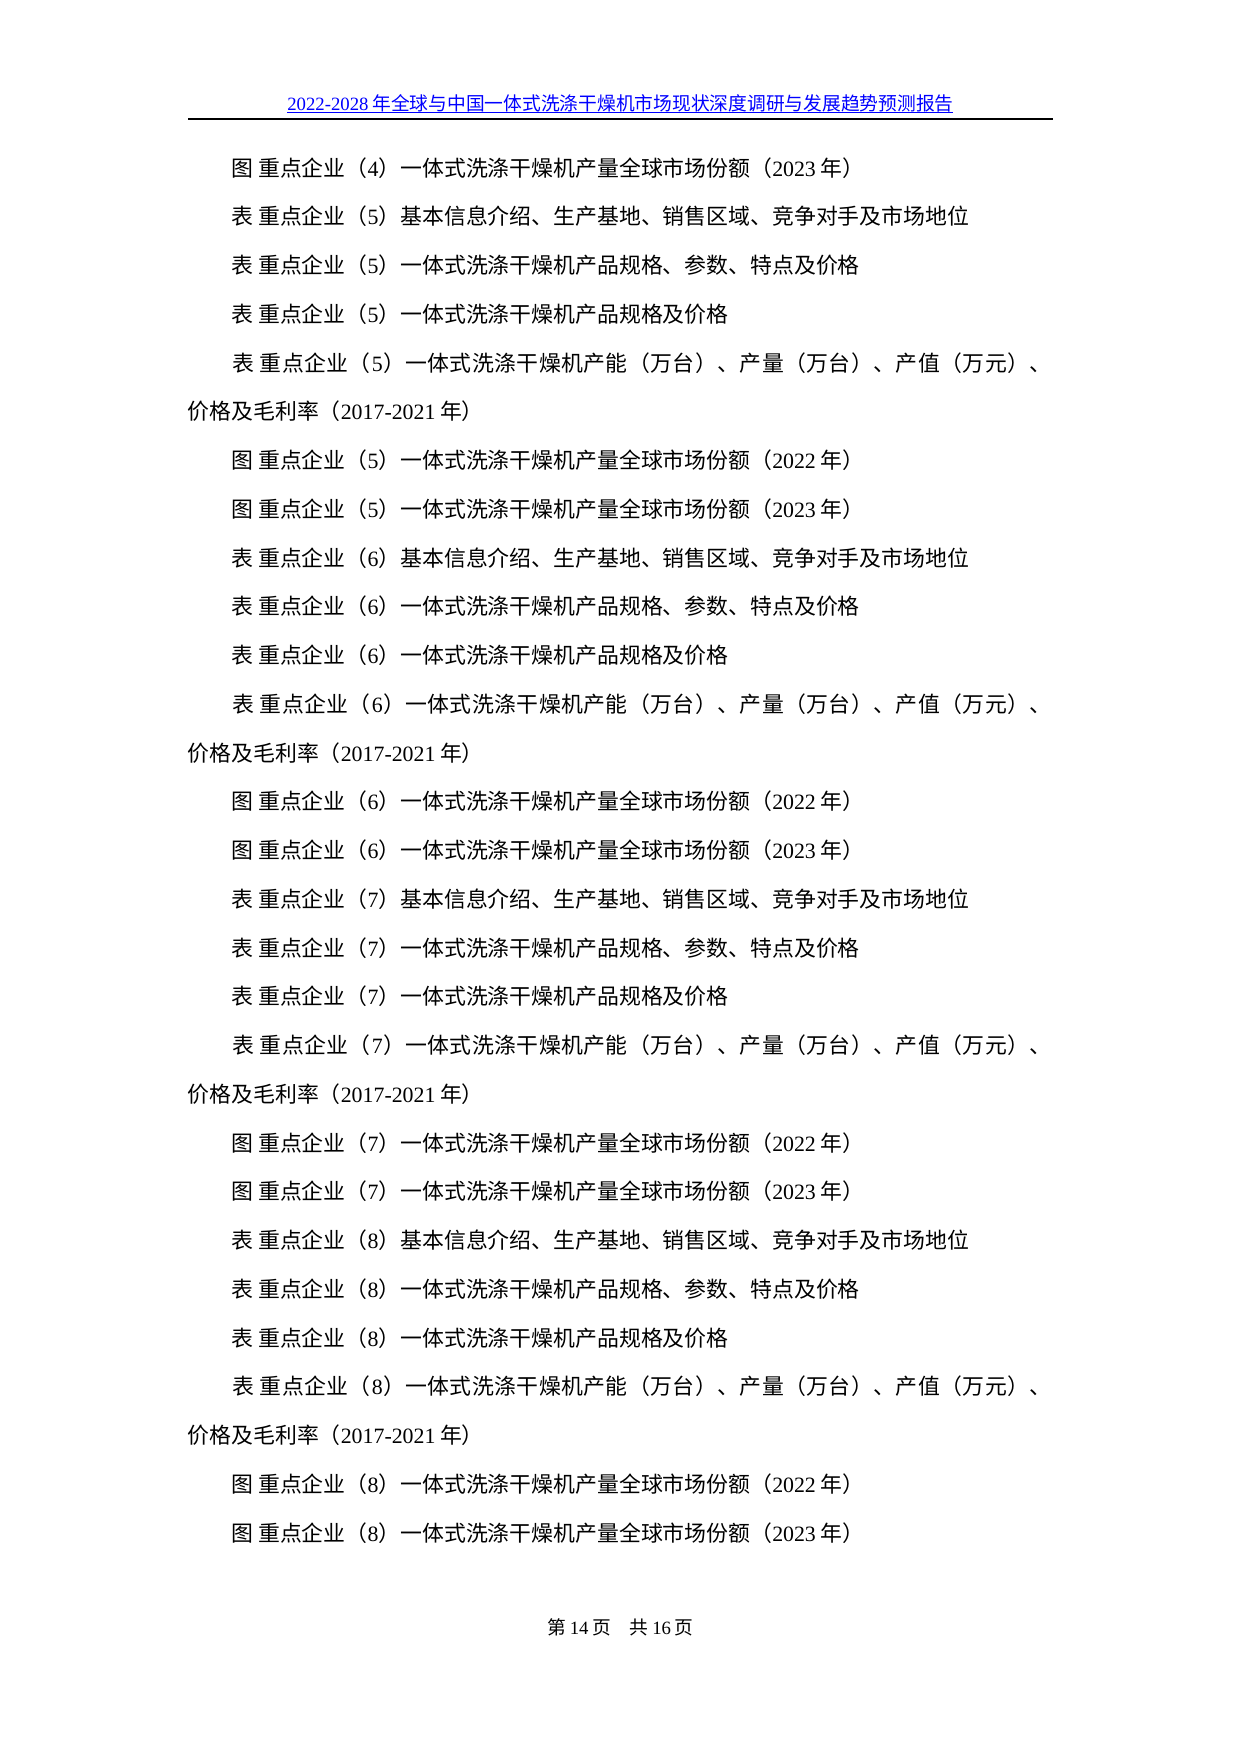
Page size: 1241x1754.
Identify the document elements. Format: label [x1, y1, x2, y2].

text [187, 150, 1053, 1548]
